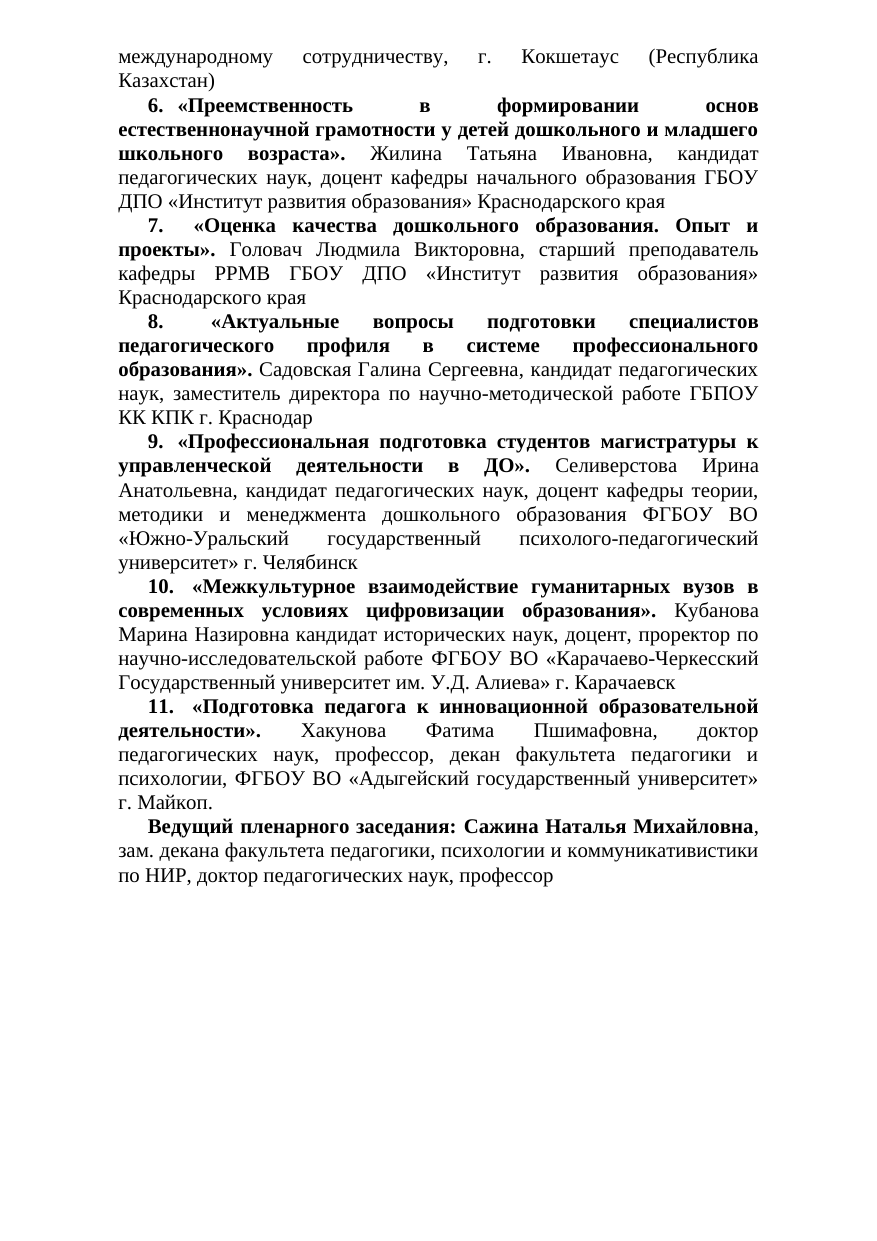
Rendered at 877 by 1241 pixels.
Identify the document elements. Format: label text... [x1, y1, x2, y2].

list «Преемственность в формировании основ естественнонаучной грамотности у детей дошкольного и младшего школьного возраста». Жилина Татьяна Ивановна, кандидат педагогических наук, доцент кафедры начального образования ГБОУ ДПО «Институт развития образования» Краснодарского края [118, 92, 759, 213]
list «Оценка качества дошкольного образования. Опыт и проекты». Головач Людмила Викторовна, старший преподаватель кафедры РРМВ ГБОУ ДПО «Институт развития образования» Краснодарского края [118, 213, 759, 309]
list «Профессиональная подготовка студентов магистратуры к управленческой деятельности в ДО». Селиверстова Ирина Анатольевна, кандидат педагогических наук, доцент кафедры теории, методики и менеджмента дошкольного образования ФГБОУ ВО «Южно-Уральский государственный психолого-педагогический университет» г. Челябинск [118, 429, 759, 574]
list «Актуальные вопросы подготовки специалистов педагогического профиля в системе профессионального образования». Садовская Галина Сергеевна, кандидат педагогических наук, заместитель директора по научно-методической работе ГБПОУ КК КПК г. Краснодар [118, 309, 759, 429]
list «Подготовка педагога к инновационной образовательной деятельности». Хакунова Фатима Пшимафовна, доктор педагогических наук, профессор, декан факультета педагогики и психологии, ФГБОУ ВО «Адыгейский государственный университет» г. Майкоп. [118, 694, 759, 814]
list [118, 44, 759, 92]
list «Межкультурное взаимодействие гуманитарных вузов в современных условиях цифровизации образования». Кубанова Марина Назировна кандидат исторических наук, доцент, проректор по научно-исследовательской работе ФГБОУ ВО «Карачаево-Черкесский Государственный университет им. У.Д. Алиева» г. Карачаевск [118, 574, 759, 694]
list Ведущий пленарного заседания: Сажина Наталья Михайловна, зам. декана факультета педагогики, психологии и коммуникативистики по НИР, доктор педагогических наук, профессор [118, 814, 759, 887]
